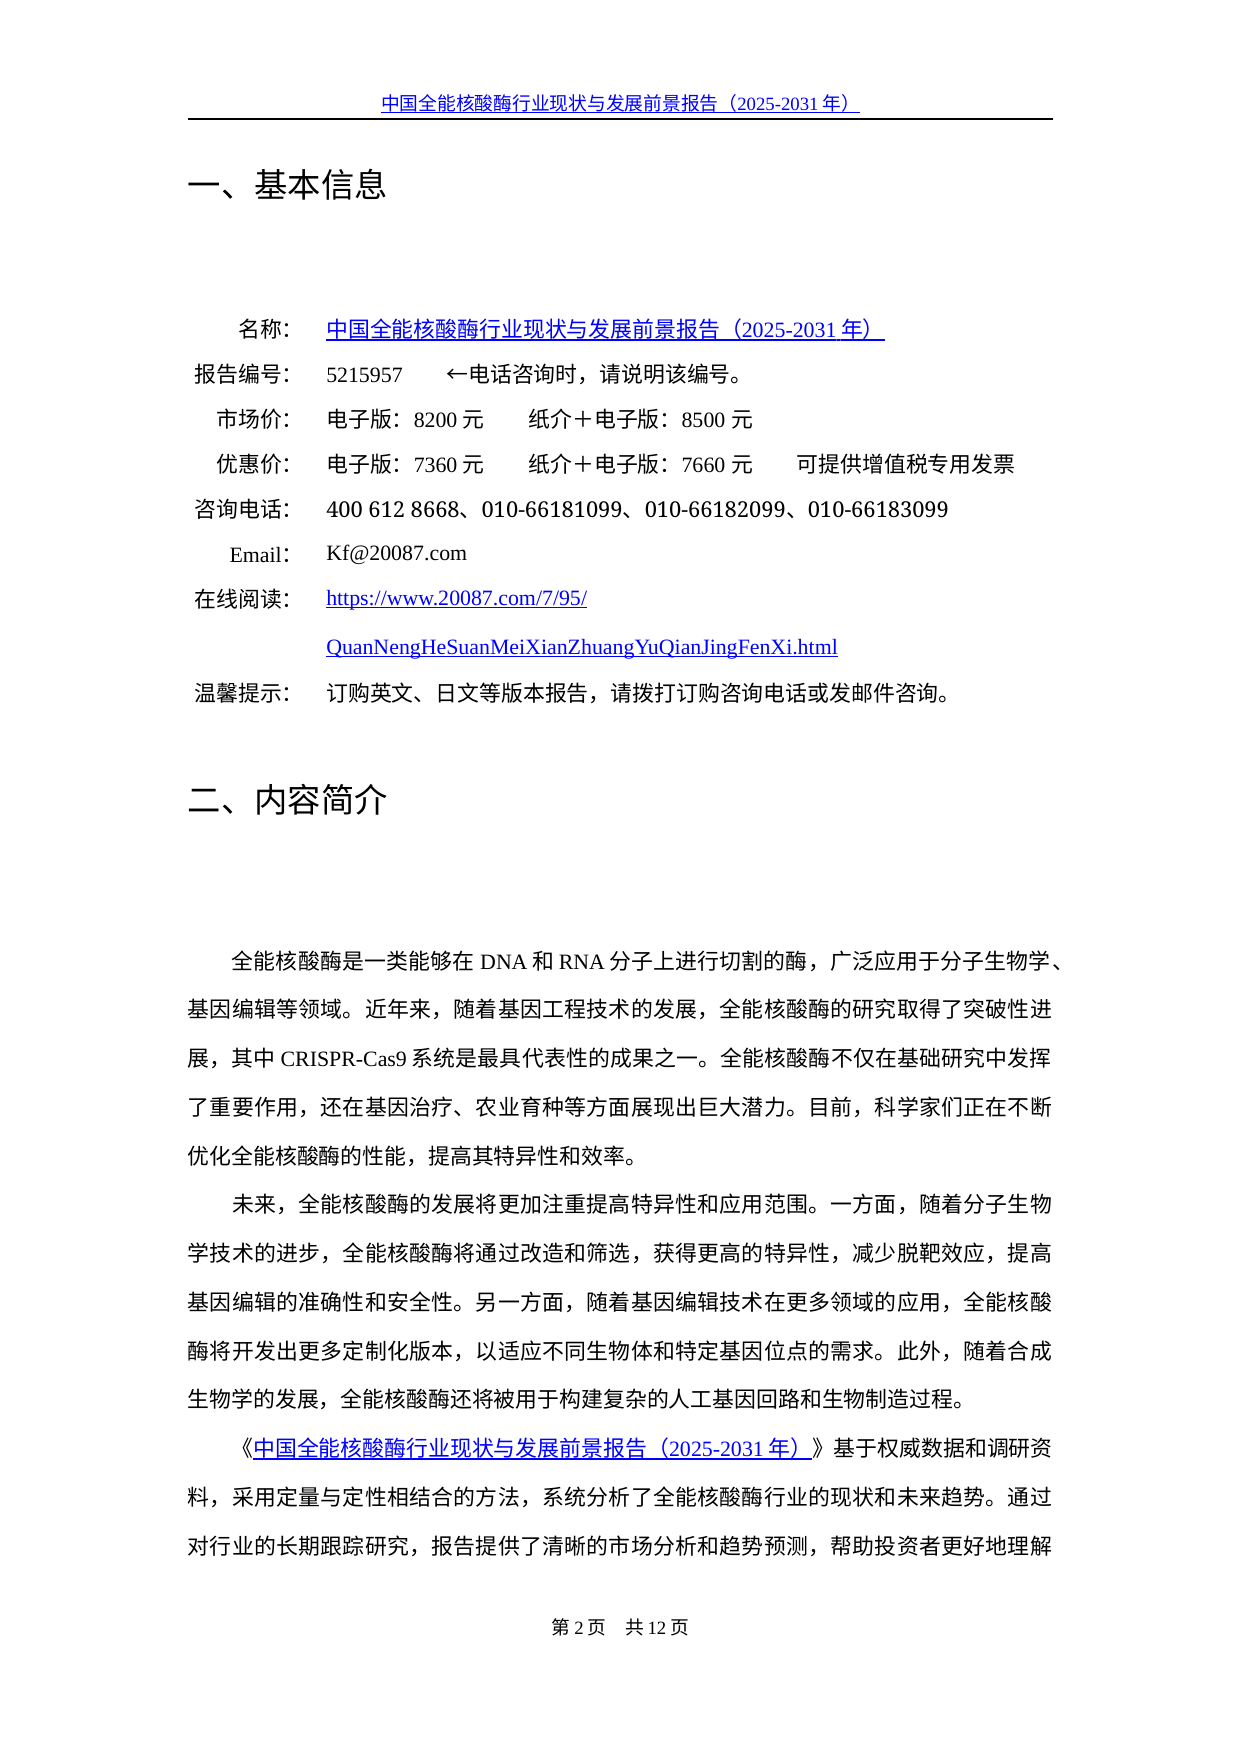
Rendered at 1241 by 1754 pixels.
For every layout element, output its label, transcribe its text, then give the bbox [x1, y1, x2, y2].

table_cell 市场价： [167, 402, 315, 447]
title 一、基本信息 [187, 150, 1053, 215]
table_cell 优惠价： [167, 447, 315, 492]
table_cell Email： [167, 537, 315, 582]
table_cell 温馨提示： [167, 675, 315, 720]
table_header 中国全能核酸酶行业现状与发展前景报告（2025-2031年） [315, 312, 1073, 357]
title 二、内容简介 [187, 766, 1053, 831]
table_cell 咨询电话： [167, 492, 315, 537]
table_cell [315, 582, 1073, 675]
table_cell Kf@20087.com [315, 537, 1073, 582]
table_cell 电子版：8200 元 纸介＋电子版：8500 元 [315, 402, 1073, 447]
table_cell 订购英文、日文等版本报告，请拨打订购咨询电话或发邮件咨询。 [315, 675, 1073, 720]
table_cell 电子版：7360 元 纸介＋电子版：7660 元 可提供增值税专用发票 [315, 447, 1073, 492]
table_cell 5215957 ←电话咨询时，请说明该编号。 [315, 357, 1073, 402]
table_header 名称： [167, 312, 315, 357]
table_cell 400 612 8668、010-66181099、010-66182099、010-66183099 [315, 492, 1073, 537]
table_cell 报告编号： [167, 357, 315, 402]
table_cell 在线阅读： [167, 582, 315, 675]
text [187, 943, 1053, 1561]
